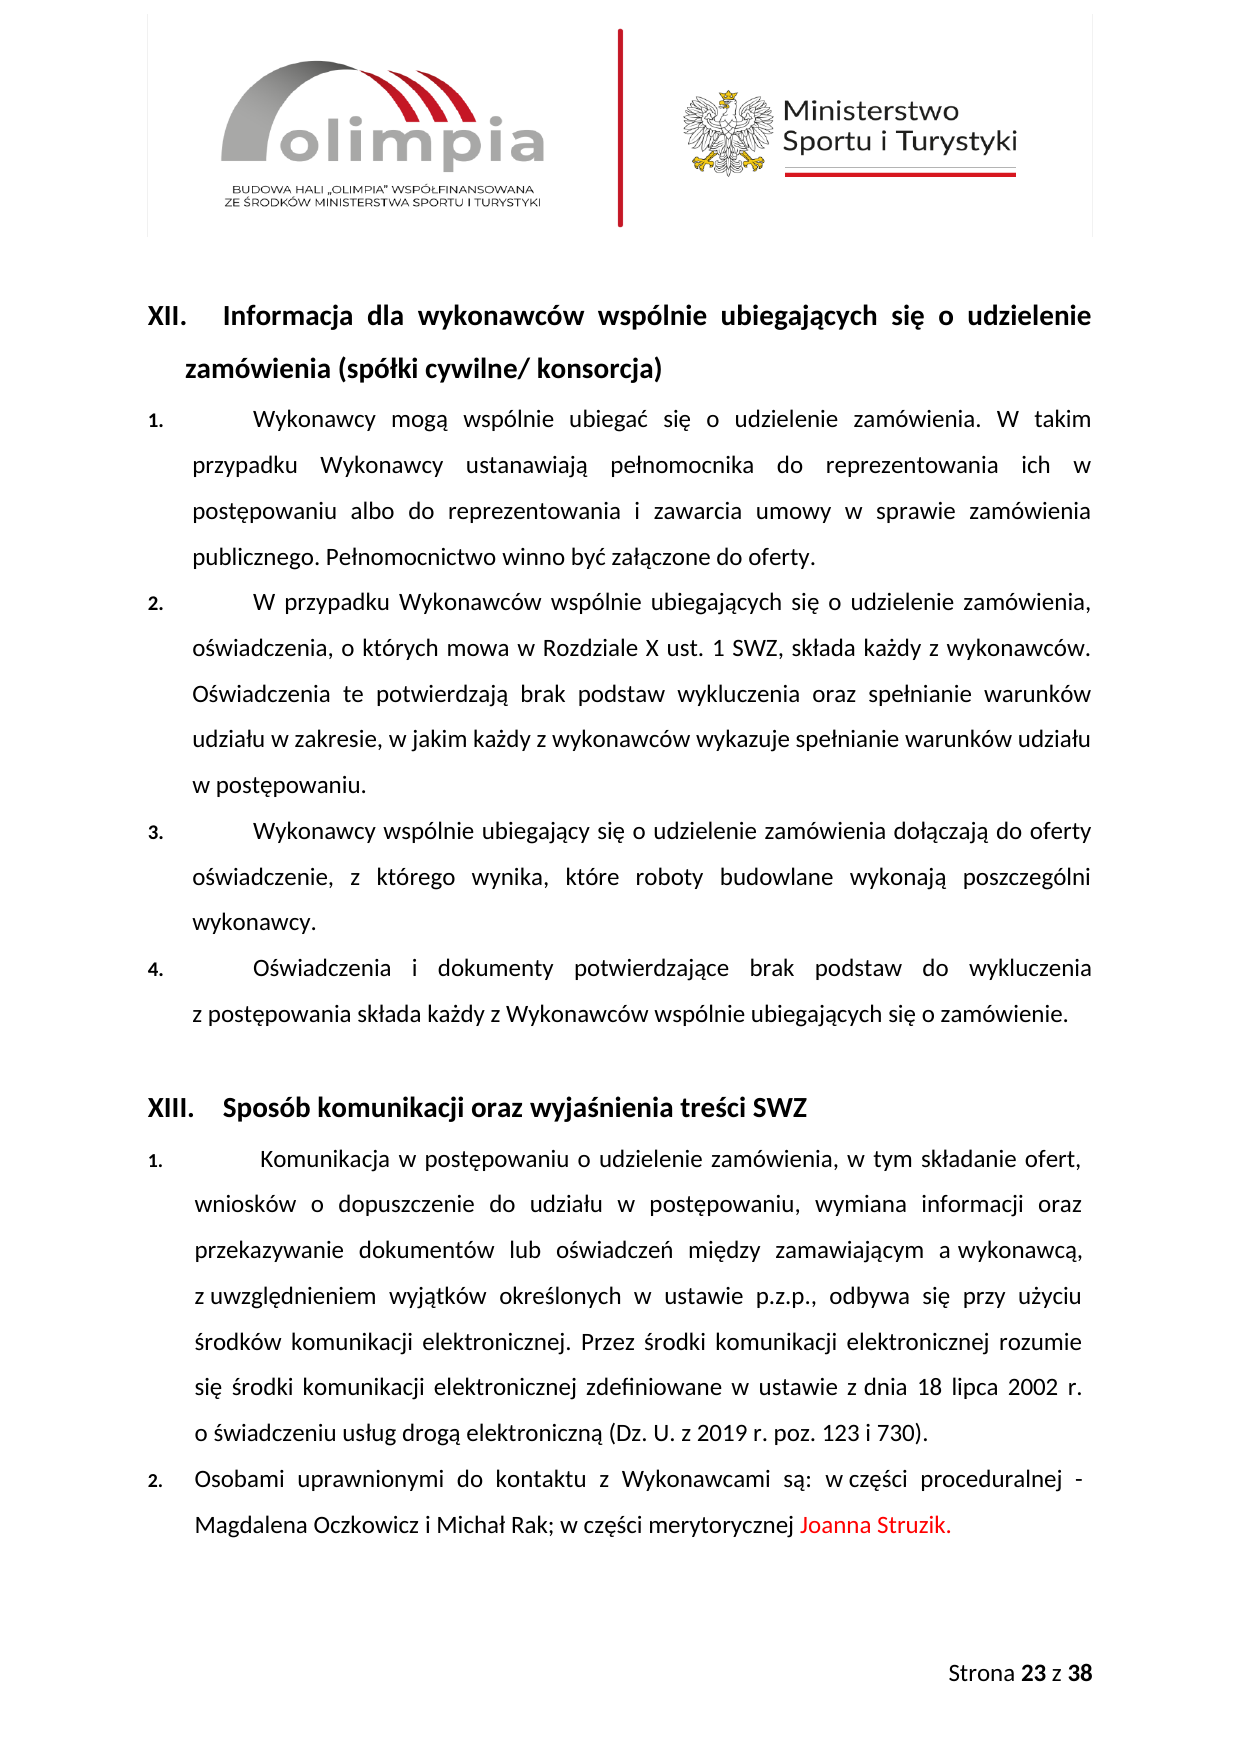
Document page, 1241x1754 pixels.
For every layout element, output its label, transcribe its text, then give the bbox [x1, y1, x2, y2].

list Komunikacja w postępowaniu o udzielenie zamówienia, w tym składanie ofert, wniosków o dopuszczenie do udziału w postępowaniu, wymiana informacji oraz przekazywanie dokumentów lub oświadczeń między zamawiającym a wykonawcą, z uwzględnieniem wyjątków określonych w ustawie p.z.p., odbywa się przy użyciu środków komunikacji elektronicznej. Przez środki komunikacji elektronicznej rozumie się środki komunikacji elektronicznej zdefiniowane w ustawie z dnia 18 lipca 2002 r. o świadczeniu usług drogą elektroniczną (Dz. U. z 2019 r. poz. 123 i 730). [148, 1143, 1083, 1448]
picture [147, 14, 1093, 237]
list Osobami uprawnionymi do kontaktu z Wykonawcami są: w części proceduralnej - Magdalena Oczkowicz i Michał Rak; w części merytorycznej Joanna Struzik. [148, 1463, 1083, 1539]
subtitle Informacja dla wykonawców wspólnie ubiegających się o udzielenie zamówienia (spółki cywilne/ konsorcja) [148, 297, 1092, 386]
list W przypadku Wykonawców wspólnie ubiegających się o udzielenie zamówienia, oświadczenia, o których mowa w Rozdziale X ust. 1 SWZ, składa każdy z wykonawców. Oświadczenia te potwierdzają brak podstaw wykluczenia oraz spełnianie warunków udziału w zakresie, w jakim każdy z wykonawców wykazuje spełnianie warunków udziału w postępowaniu. [148, 586, 1092, 800]
list Oświadczenia i dokumenty potwierdzające brak podstaw do wykluczenia z postępowania składa każdy z Wykonawców wspólnie ubiegających się o zamówienie. [148, 952, 1092, 1028]
subtitle Sposób komunikacji oraz wyjaśnienia treści SWZ [148, 1089, 1092, 1125]
list Wykonawcy wspólnie ubiegający się o udzielenie zamówienia dołączają do oferty oświadczenie, z którego wynika, które roboty budowlane wykonają poszczególni wykonawcy. [148, 815, 1092, 937]
list Wykonawcy mogą wspólnie ubiegać się o udzielenie zamówienia. W takim przypadku Wykonawcy ustanawiają pełnomocnika do reprezentowania ich w postępowaniu albo do reprezentowania i zawarcia umowy w sprawie zamówienia publicznego. Pełnomocnictwo winno być załączone do oferty. [148, 403, 1092, 571]
